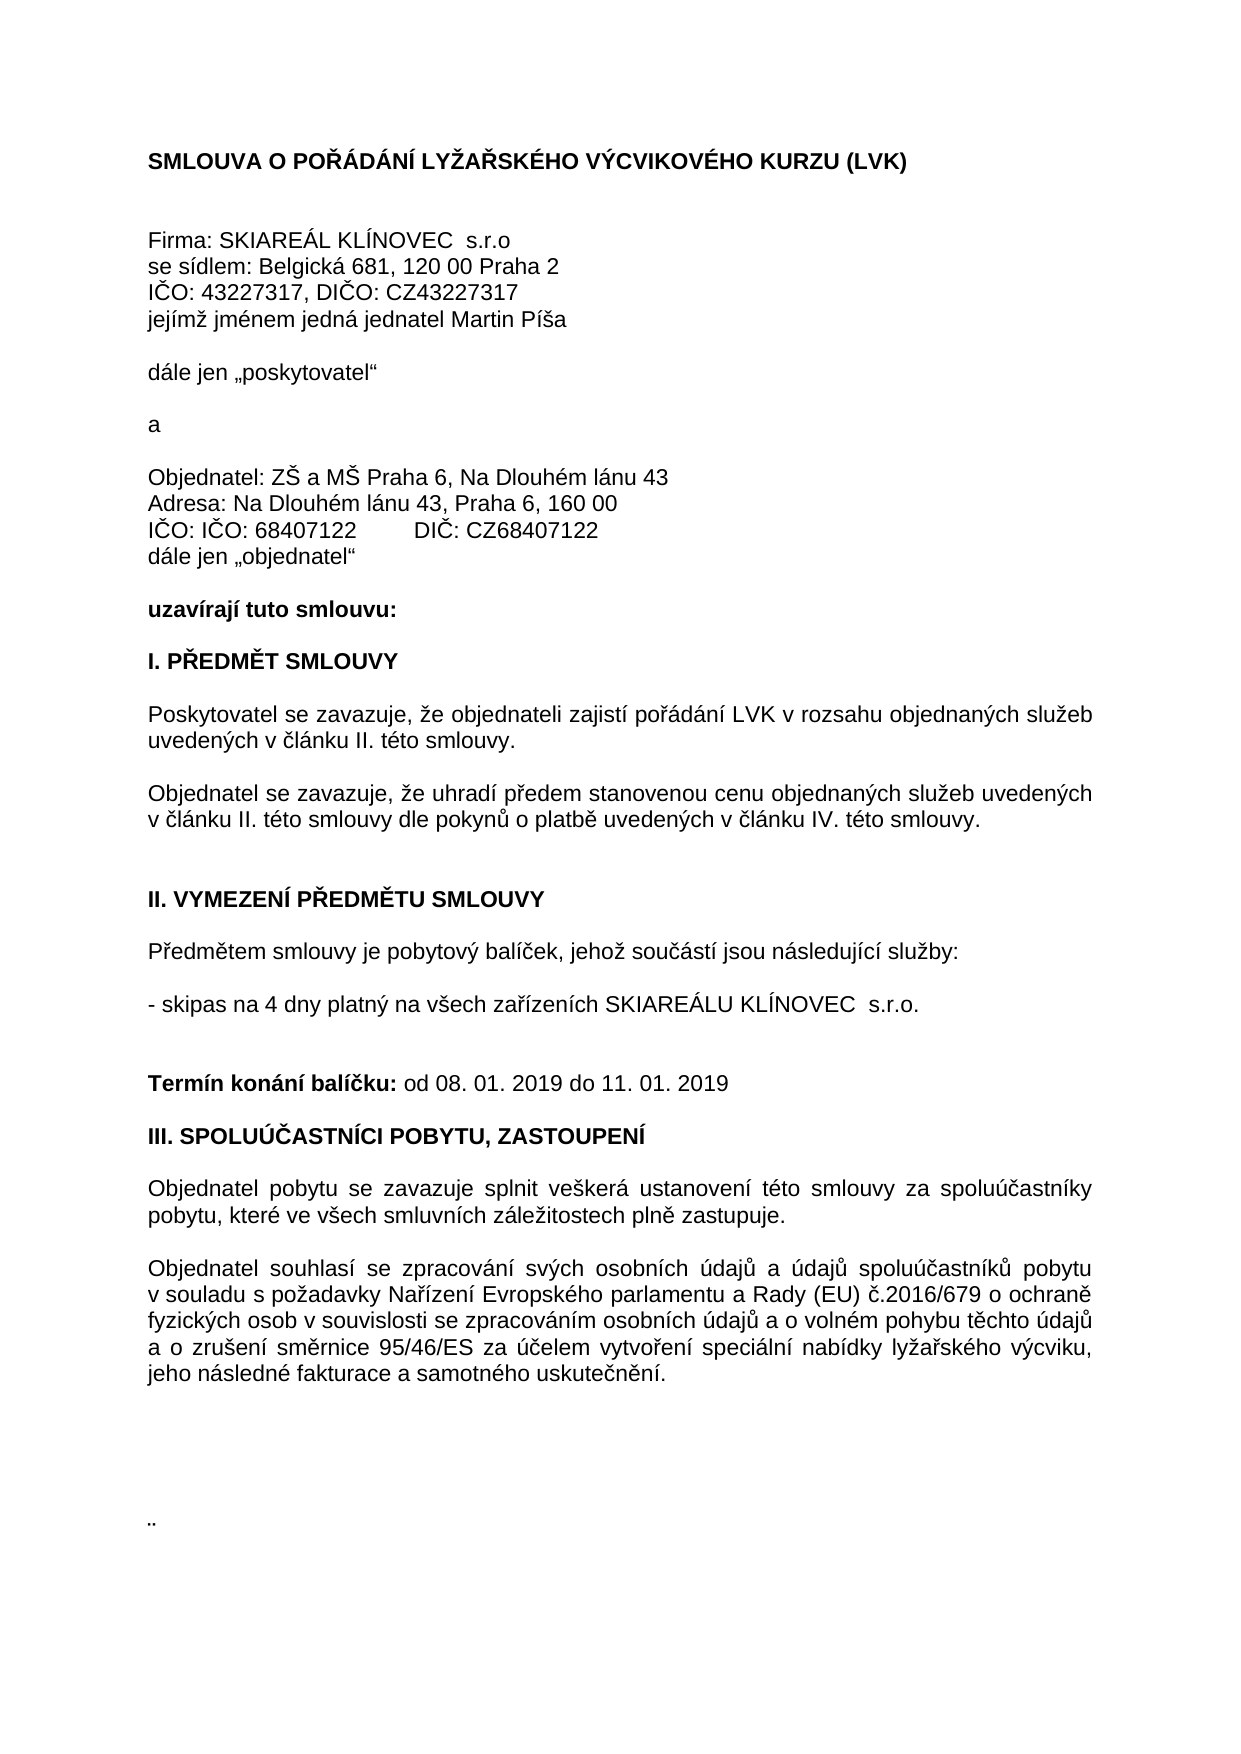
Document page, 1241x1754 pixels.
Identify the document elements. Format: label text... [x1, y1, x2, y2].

text a [148, 411, 1093, 437]
text ¨ [148, 1518, 1093, 1544]
text dále jen „poskytovatel“ [148, 358, 1093, 385]
text Objednatel pobytu se zavazuje splnit veškerá ustanovení této smlouvy za spoluúčastníky pobytu, které ve všech smluvních záležitostech plně zastupuje. [148, 1175, 1093, 1228]
text SMLOUVA O POŘÁDÁNÍ LYŽAŘSKÉHO VÝCVIKOVÉHO KURZU (LVK) [148, 148, 1093, 174]
text I. PŘEDMĚT SMLOUVY [148, 648, 1093, 675]
text Objednatel se zavazuje, že uhradí předem stanovenou cenu objednaných služeb uvedených v článku II. této smlouvy dle pokynů o platbě uvedených v článku IV. této smlouvy. [148, 780, 1093, 833]
text dále jen „objednatel“ [148, 543, 1093, 569]
text III. SPOLUÚČASTNÍCI POBYTU, ZASTOUPENÍ [148, 1123, 1093, 1149]
text - skipas na 4 dny platný na všech zařízeních SKIAREÁLU KLÍNOVEC s.r.o. [148, 991, 1093, 1017]
text Předmětem smlouvy je pobytový balíček, jehož součástí jsou následující služby: [148, 938, 1093, 964]
text Termín konání balíčku: od 08. 01. 2019 do 11. 01. 2019 [148, 1070, 1093, 1096]
text uzavírají tuto smlouvu: [148, 596, 1093, 622]
text Firma: SKIAREÁL KLÍNOVEC s.r.o [148, 227, 1093, 253]
text se sídlem: Belgická 681, 120 00 Praha 2 [148, 253, 1093, 279]
text II. VYMEZENÍ PŘEDMĚTU SMLOUVY [148, 886, 1093, 912]
text Poskytovatel se zavazuje, že objednateli zajistí pořádání LVK v rozsahu objednaných služeb uvedených v článku II. této smlouvy. [148, 701, 1093, 754]
text Adresa: Na Dlouhém lánu 43, Praha 6, 160 00 [148, 490, 1093, 517]
text IČO: 43227317, DIČO: CZ43227317 [148, 279, 1093, 306]
text Objednatel: ZŠ a MŠ Praha 6, Na Dlouhém lánu 43 [148, 464, 1093, 490]
text Objednatel souhlasí se zpracování svých osobních údajů a údajů spoluúčastníků pobytu v souladu s požadavky Nařízení Evropského parlamentu a Rady (EU) č.2016/679 o ochraně fyzických osob v souvislosti se zpracováním osobních údajů a o volném pohybu těchto údajů a o zrušení směrnice 95/46/ES za účelem vytvoření speciální nabídky lyžařského výcviku, jeho následné fakturace a samotného uskutečnění. [148, 1254, 1093, 1386]
text jejímž jménem jedná jednatel Martin Píša [148, 306, 1093, 332]
text IČO: IČO: 68407122 DIČ: CZ68407122 [148, 517, 1093, 543]
